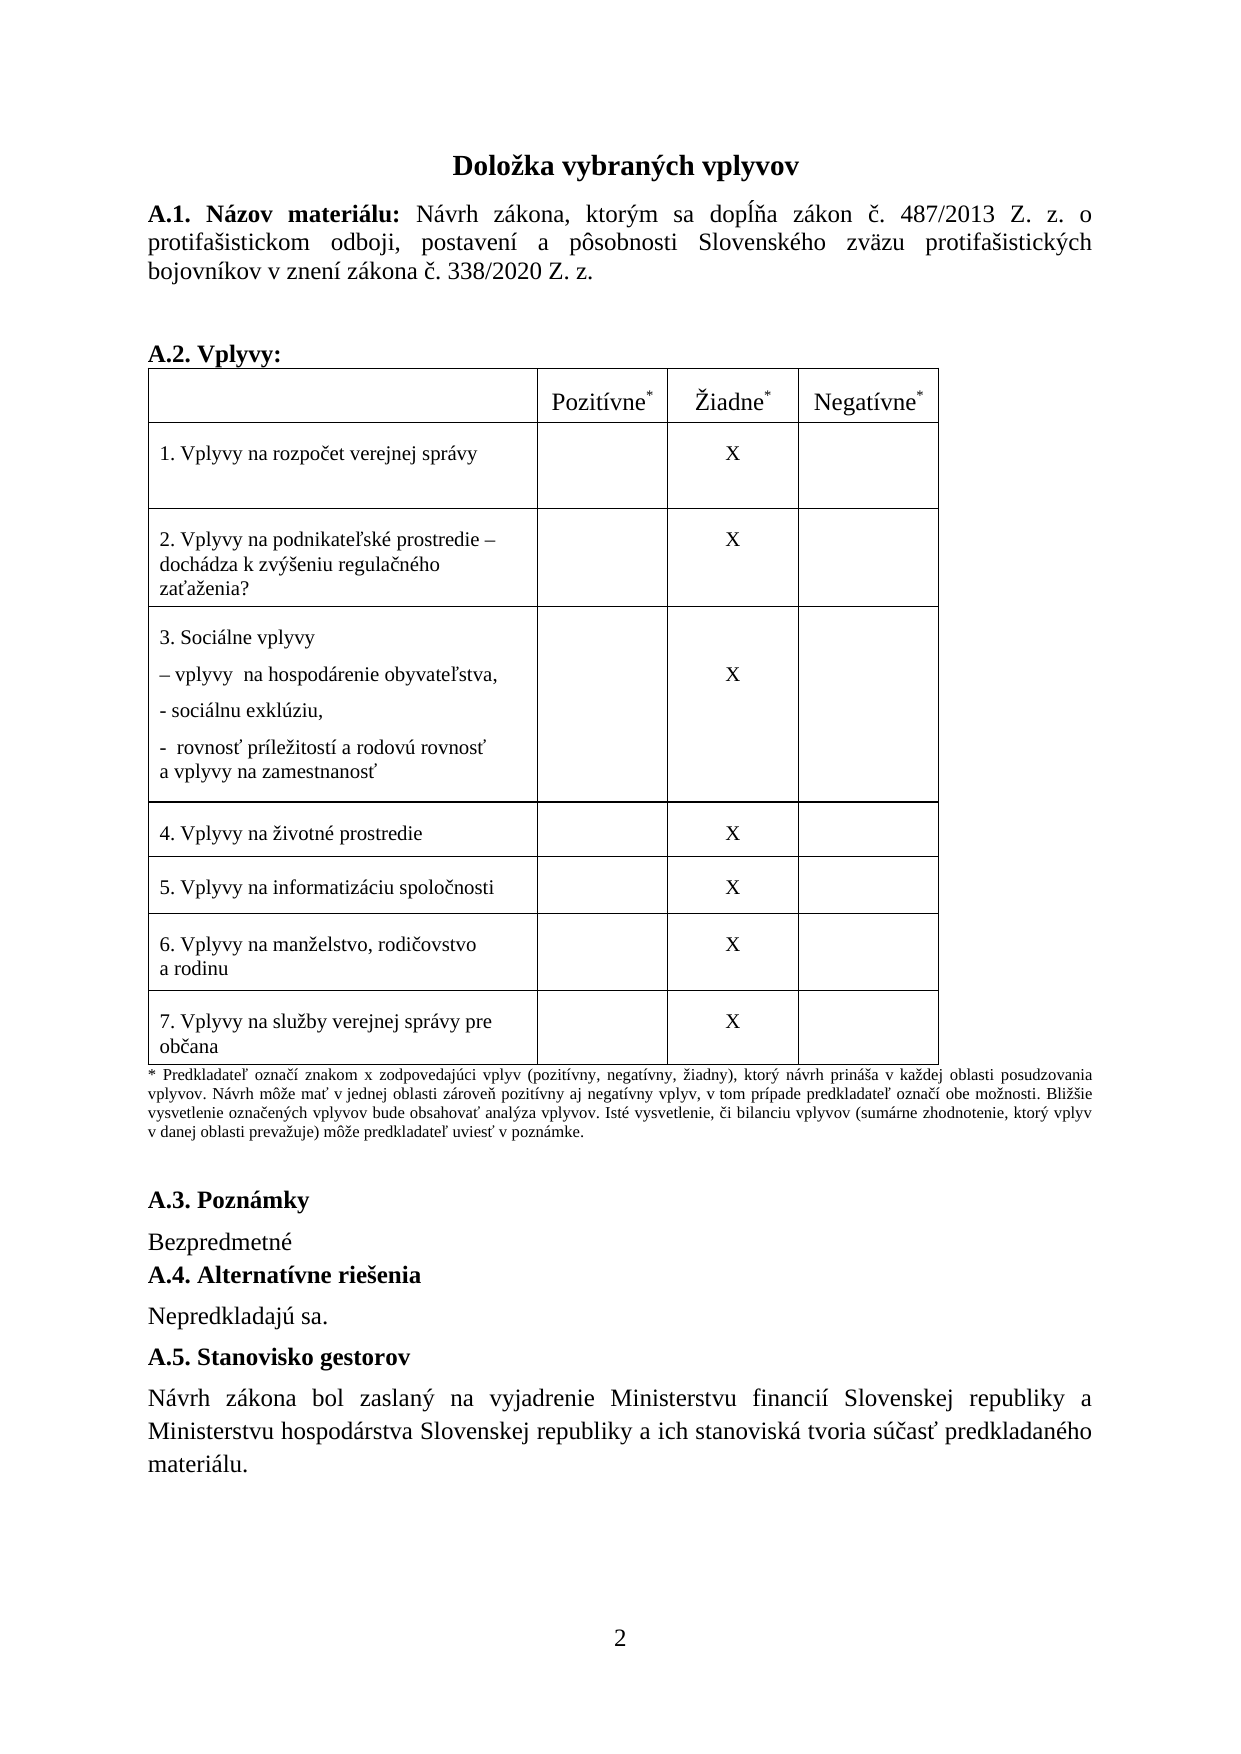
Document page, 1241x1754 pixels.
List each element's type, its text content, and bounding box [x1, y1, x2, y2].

table_header Žiadne* [668, 369, 798, 422]
table_cell X [668, 423, 798, 508]
table_header Negatívne* [799, 369, 938, 422]
table_cell [799, 803, 938, 856]
table_cell [799, 607, 938, 801]
table_cell [799, 423, 938, 508]
table_cell X [668, 803, 798, 856]
table_cell [538, 423, 667, 508]
text A.1. Názov materiálu: Návrh zákona, ktorým sa dopĺňa zákon č. 487/2013 Z. z. o protifašistickom odboji, postavení a pôsobnosti Slovenského zväzu protifašistických bojovníkov v znení zákona č. 338/2020 Z. z. [148, 199, 1093, 285]
table_cell X [668, 509, 798, 606]
text A.4. Alternatívne riešenia [148, 1260, 1093, 1288]
table_cell 6. Vplyvy na manželstvo, rodičovstvo a rodinu [149, 914, 537, 990]
table_cell [799, 857, 938, 913]
text A.2. Vplyvy: [148, 339, 1093, 367]
table_cell [538, 509, 667, 606]
table_cell [799, 509, 938, 606]
text A.5. Stanovisko gestorov [148, 1342, 1093, 1371]
text A.3. Poznámky [148, 1185, 1093, 1214]
table_cell 3. Sociálne vplyvy – vplyvy na hospodárenie obyvateľstva, - sociálnu exklúziu, - rovnosť príležitostí a rodovú rovnosť a vplyvy na zamestnanosť [149, 607, 537, 801]
table_cell X [668, 914, 798, 990]
text Návrh zákona bol zaslaný na vyjadrenie Ministerstvu financií Slovenskej republiky a Ministerstvu hospodárstva Slovenskej republiky a ich stanoviská tvoria súčasť predkladaného materiálu. [148, 1383, 1093, 1478]
table_cell 2. Vplyvy na podnikateľské prostredie – dochádza k zvýšeniu regulačného zaťaženia? [149, 509, 537, 606]
table_cell [538, 991, 667, 1063]
table_cell X [668, 857, 798, 913]
table_cell 5. Vplyvy na informatizáciu spoločnosti [149, 857, 537, 913]
table_cell [538, 914, 667, 990]
table_header Pozitívne* [538, 369, 667, 422]
table_cell [799, 991, 938, 1063]
table_cell 1. Vplyvy na rozpočet verejnej správy [149, 423, 537, 508]
table_cell [538, 857, 667, 913]
text Bezpredmetné [148, 1227, 1093, 1255]
table_header [149, 369, 537, 422]
table_cell 7. Vplyvy na služby verejnej správy pre občana [149, 991, 537, 1063]
table_cell X [668, 991, 798, 1063]
text * Predkladateľ označí znakom x zodpovedajúci vplyv (pozitívny, negatívny, žiadny), ktorý návrh prináša v každej oblasti posudzovania vplyvov. Návrh môže mať v jednej oblasti zároveň pozitívny aj negatívny vplyv, v tom prípade predkladateľ označí obe možnosti. Bližšie vysvetlenie označených vplyvov bude obsahovať analýza vplyvov. Isté vysvetlenie, či bilanciu vplyvov (sumárne zhodnotenie, ktorý vplyv v danej oblasti prevažuje) môže predkladateľ uviesť v poznámke. [148, 1064, 1093, 1141]
table_cell [538, 607, 667, 801]
text Nepredkladajú sa. [148, 1301, 1093, 1330]
table_cell [799, 914, 938, 990]
table_cell X [668, 607, 798, 801]
table_cell [538, 803, 667, 856]
text Doložka vybraných vplyvov [148, 148, 1104, 181]
table_cell 4. Vplyvy na životné prostredie [149, 803, 537, 856]
